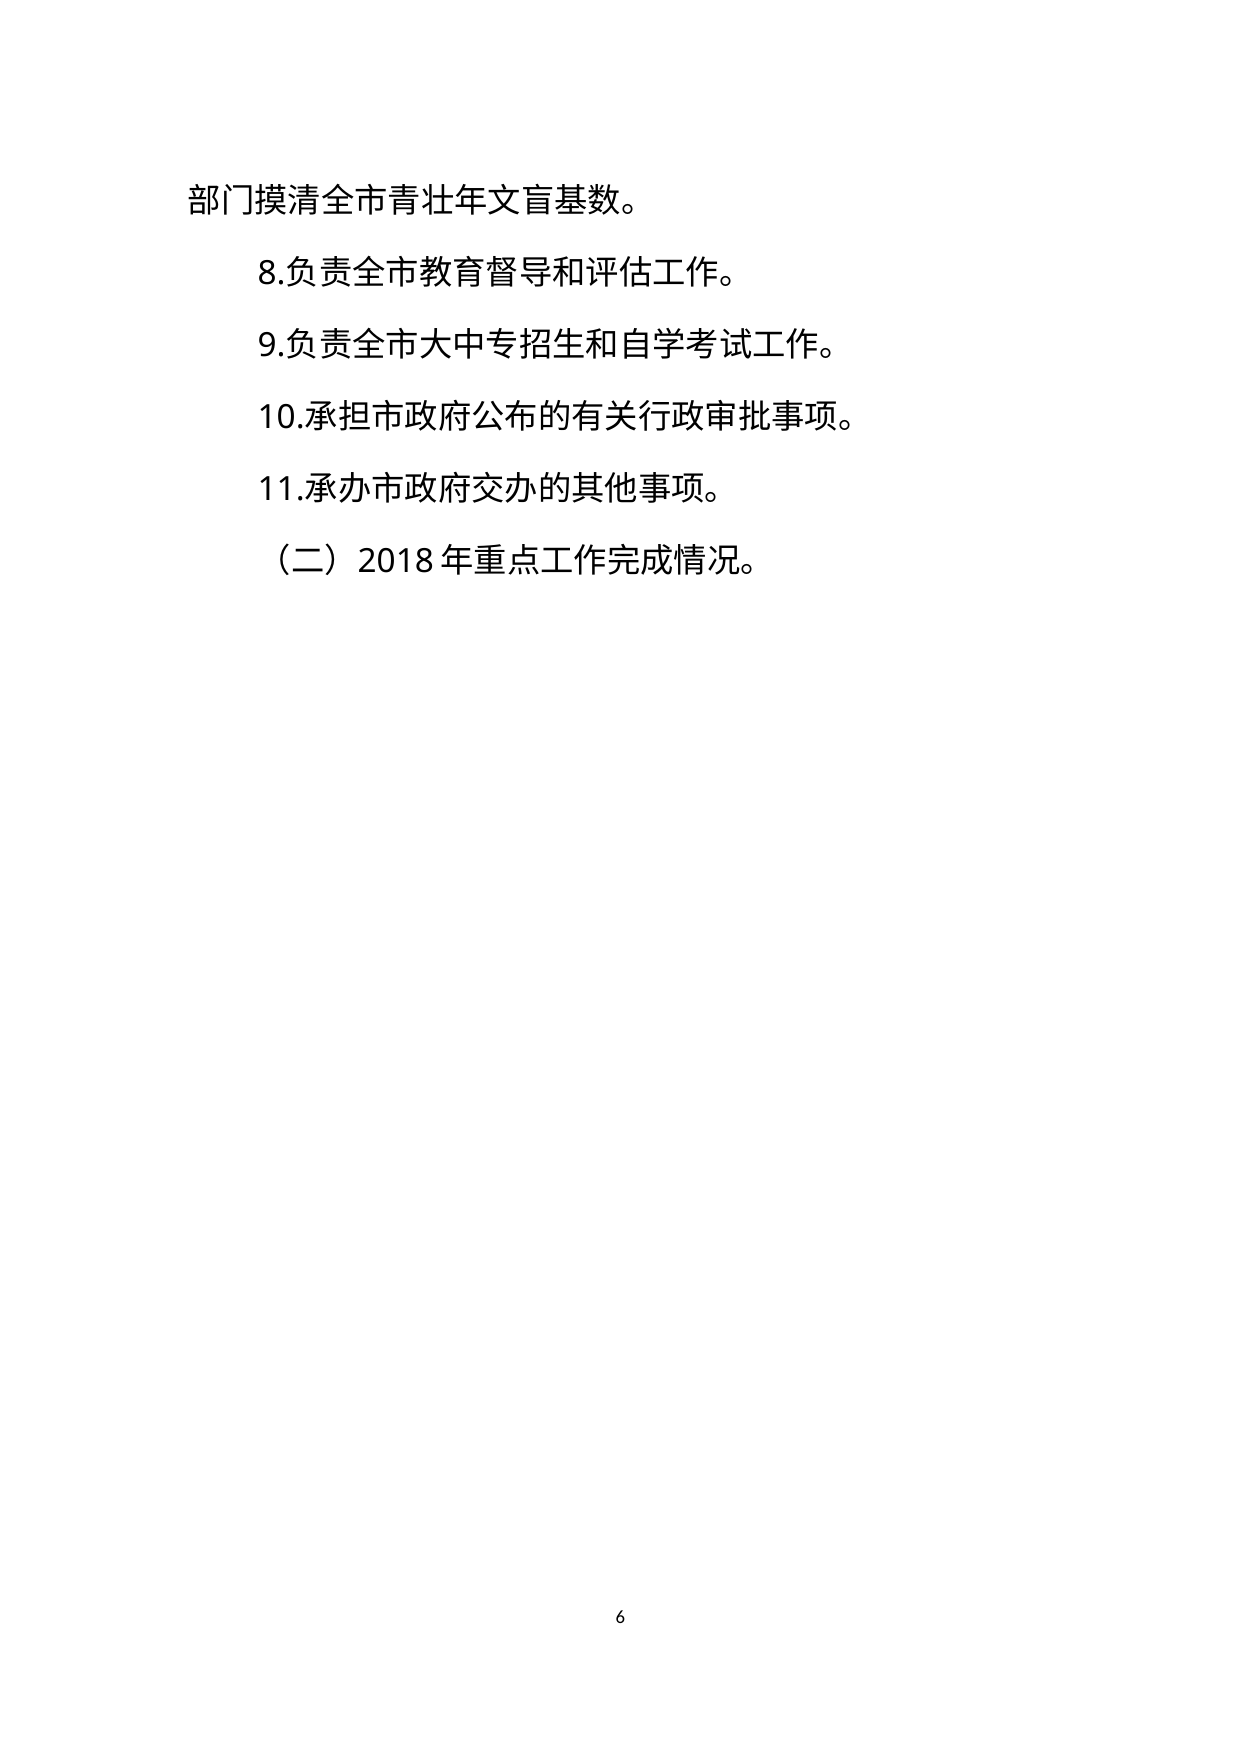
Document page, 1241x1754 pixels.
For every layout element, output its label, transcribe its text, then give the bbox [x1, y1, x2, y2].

text 8.负责全市教育督导和评估工作。 [187, 234, 1053, 297]
text 9.负责全市大中专招生和自学考试工作。 [187, 306, 1053, 369]
text 11.承办市政府交办的其他事项。 [187, 451, 1053, 513]
text （二）2018年重点工作完成情况。 [187, 523, 1053, 585]
text 10.承担市政府公布的有关行政审批事项。 [187, 378, 1053, 441]
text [187, 162, 1053, 224]
